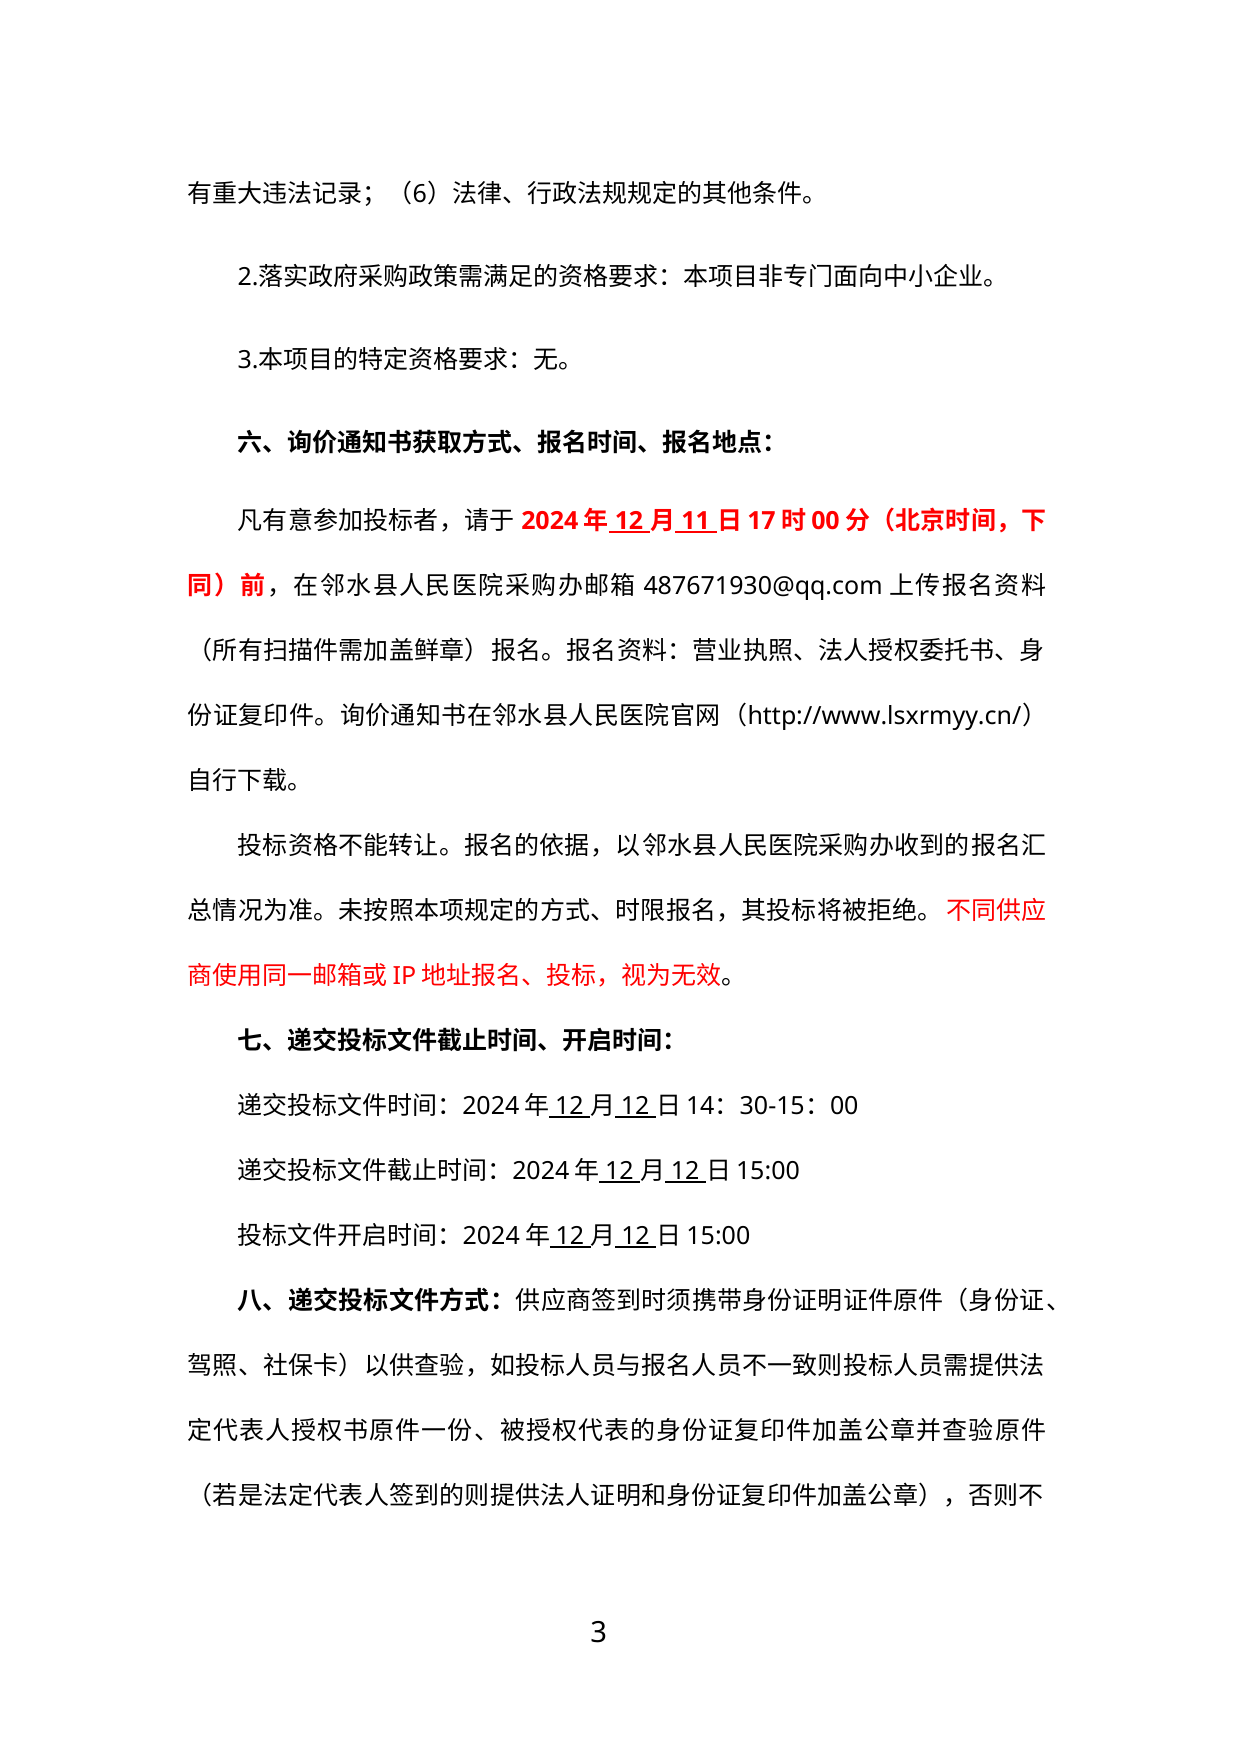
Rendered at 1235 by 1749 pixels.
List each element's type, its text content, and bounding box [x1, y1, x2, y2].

text 投标资格不能转让。报名的依据，以邻水县人民医院采购办收到的报名汇总情况为准。未按照本项规定的方式、时限报名，其投标将被拒绝。不同供应商使用同一邮箱或IP地址报名、投标，视为无效。 [187, 811, 1047, 1006]
text 凡有意参加投标者，请于 2024年 12 月 11 日17时00分（北京时间，下同）前，在邻水县人民医院采购办邮箱487671930@qq.com上传报名资料（所有扫描件需加盖鲜章）报名。报名资料：营业执照、法人授权委托书、身份证复印件。询价通知书在邻水县人民医院官网（http://www.lsxrmyy.cn/）自行下载。 [187, 486, 1047, 811]
text 递交投标文件时间：2024年 12 月 12 日14：30-15：00 [189, 1071, 1047, 1136]
text 递交投标文件截止时间：2024年 12 月 12 日15:00 [189, 1136, 1047, 1201]
text 七、递交投标文件截止时间、开启时间： [187, 1006, 1047, 1071]
text 投标文件开启时间：2024年 12 月 12 日15:00 [187, 1201, 1047, 1266]
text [187, 1266, 1047, 1526]
text 3.本项目的特定资格要求：无。 [187, 325, 1047, 390]
text 2.落实政府采购政策需满足的资格要求：本项目非专门面向中小企业。 [187, 242, 1047, 307]
text 六、询价通知书获取方式、报名时间、报名地点： [187, 408, 1047, 473]
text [187, 159, 1047, 224]
